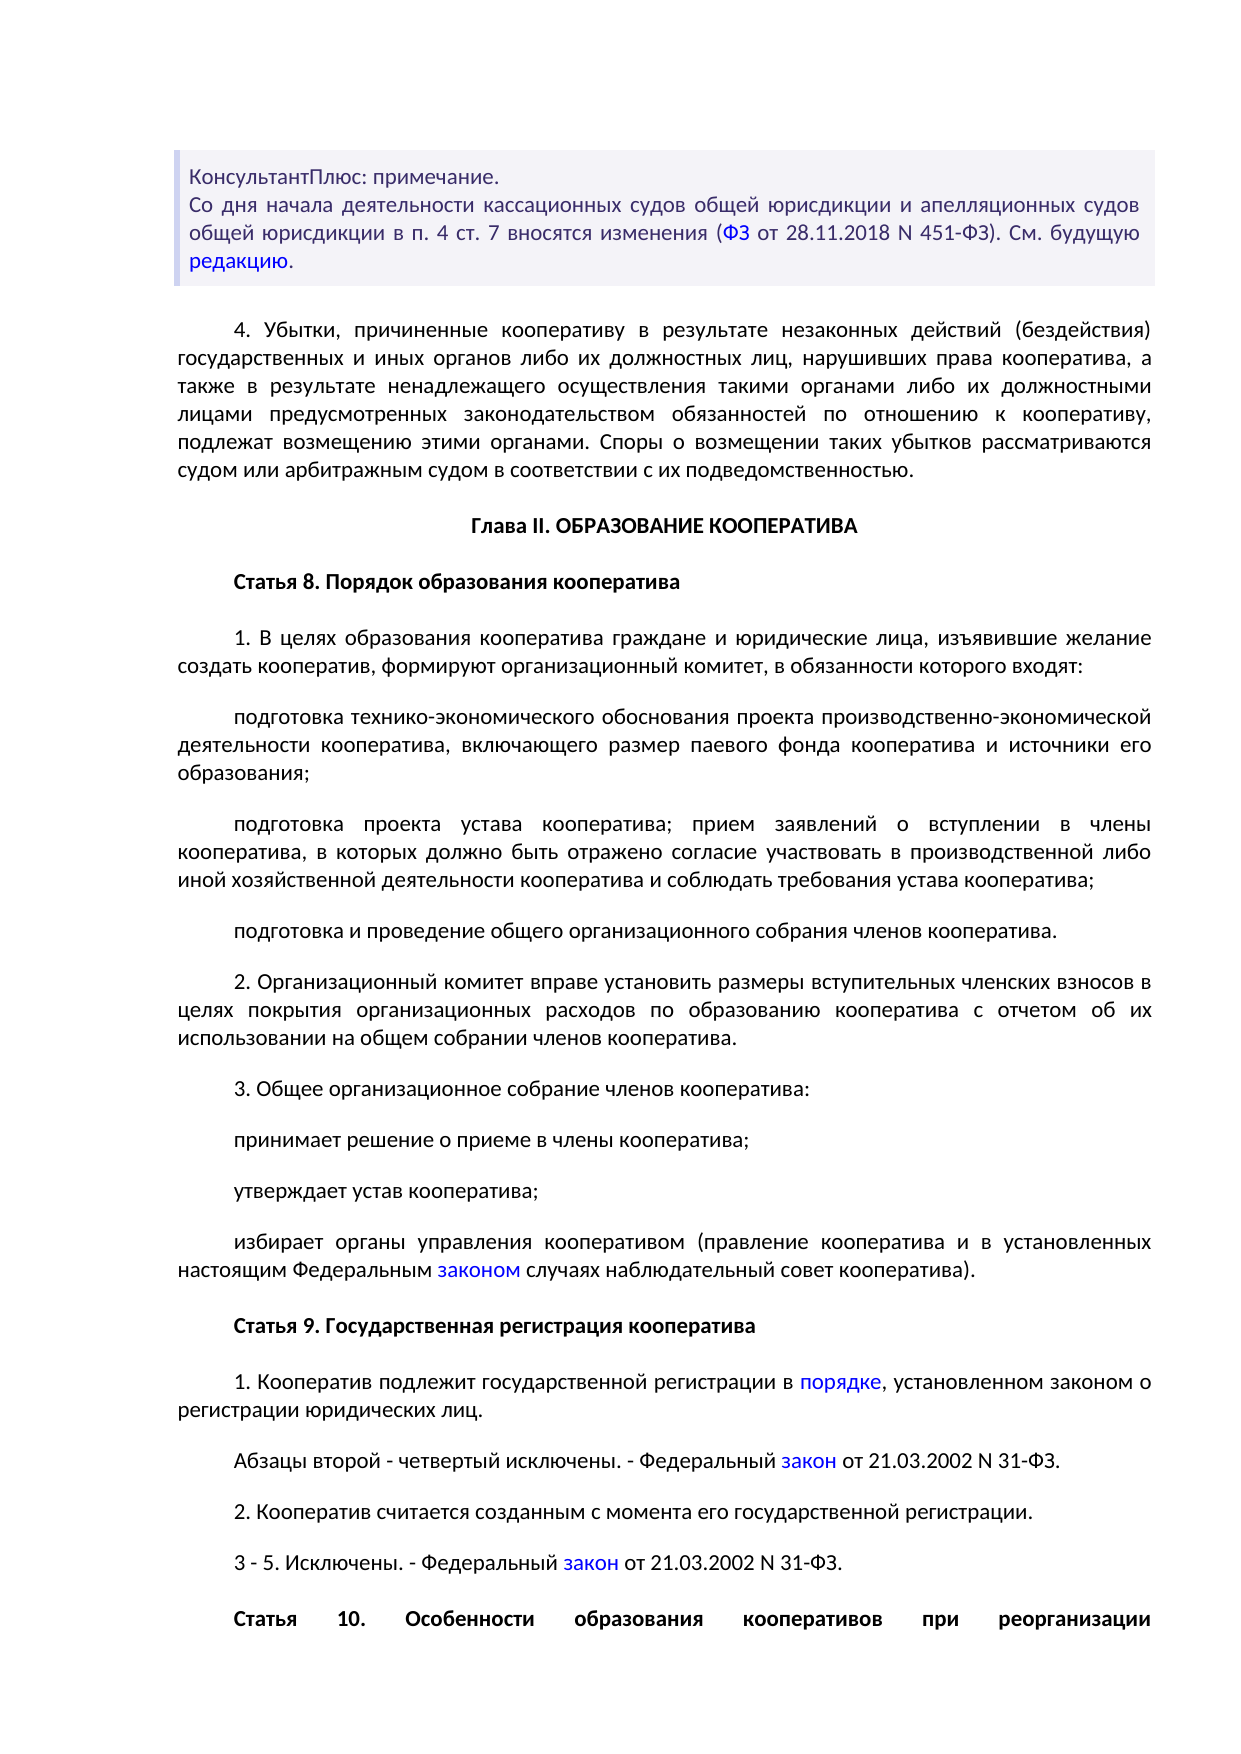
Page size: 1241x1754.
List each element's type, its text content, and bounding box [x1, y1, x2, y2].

text принимает решение о приеме в члены кооператива; [177, 1125, 1152, 1153]
text 2. Кооператив считается созданным с момента его государственной регистрации. [177, 1497, 1152, 1525]
text подготовка и проведение общего организационного собрания членов кооператива. [177, 916, 1152, 944]
text избирает органы управления кооперативом (правление кооператива и в установленных настоящим Федеральным законом случаях наблюдательный совет кооператива). [177, 1227, 1152, 1283]
text 1. Кооператив подлежит государственной регистрации в порядке, установленном законом о регистрации юридических лиц. [177, 1367, 1152, 1423]
text подготовка проекта устава кооператива; прием заявлений о вступлении в члены кооператива, в которых должно быть отражено согласие участвовать в производственной либо иной хозяйственной деятельности кооператива и соблюдать требования устава кооператива; [177, 809, 1152, 893]
title Статья 8. Порядок образования кооператива [177, 567, 1152, 595]
text 4. Убытки, причиненные кооперативу в результате незаконных действий (бездействия) государственных и иных органов либо их должностных лиц, нарушивших права кооператива, а также в результате ненадлежащего осуществления такими органами либо их должностными лицами предусмотренных законодательством обязанностей по отношению к кооперативу, подлежат возмещению этими органами. Споры о возмещении таких убытков рассматриваются судом или арбитражным судом в соответствии с их подведомственностью. [177, 315, 1152, 483]
text утверждает устав кооператива; [177, 1176, 1152, 1204]
text Абзацы второй - четвертый исключены. - Федеральный закон от 21.03.2002 N 31-ФЗ. [177, 1446, 1152, 1474]
text подготовка технико-экономического обоснования проекта производственно-экономической деятельности кооператива, включающего размер паевого фонда кооператива и источники его образования; [177, 702, 1152, 786]
text 1. В целях образования кооператива граждане и юридические лица, изъявившие желание создать кооператив, формируют организационный комитет, в обязанности которого входят: [177, 623, 1152, 679]
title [177, 1604, 1152, 1632]
title Глава II. ОБРАЗОВАНИЕ КООПЕРАТИВА [177, 511, 1152, 539]
text 2. Организационный комитет вправе установить размеры вступительных членских взносов в целях покрытия организационных расходов по образованию кооператива с отчетом об их использовании на общем собрании членов кооператива. [177, 967, 1152, 1051]
text 3 - 5. Исключены. - Федеральный закон от 21.03.2002 N 31-ФЗ. [177, 1548, 1152, 1576]
table_header КонсультантПлюс: примечание. Со дня начала деятельности кассационных судов общей юрисдикции и апелляционных судов общей юрисдикции в п. 4 ст. 7 вносятся изменения (ФЗ от 28.11.2018 N 451-ФЗ). См. будущую редакцию. [180, 150, 1149, 286]
text 3. Общее организационное собрание членов кооператива: [177, 1074, 1152, 1102]
title Статья 9. Государственная регистрация кооператива [177, 1311, 1152, 1339]
